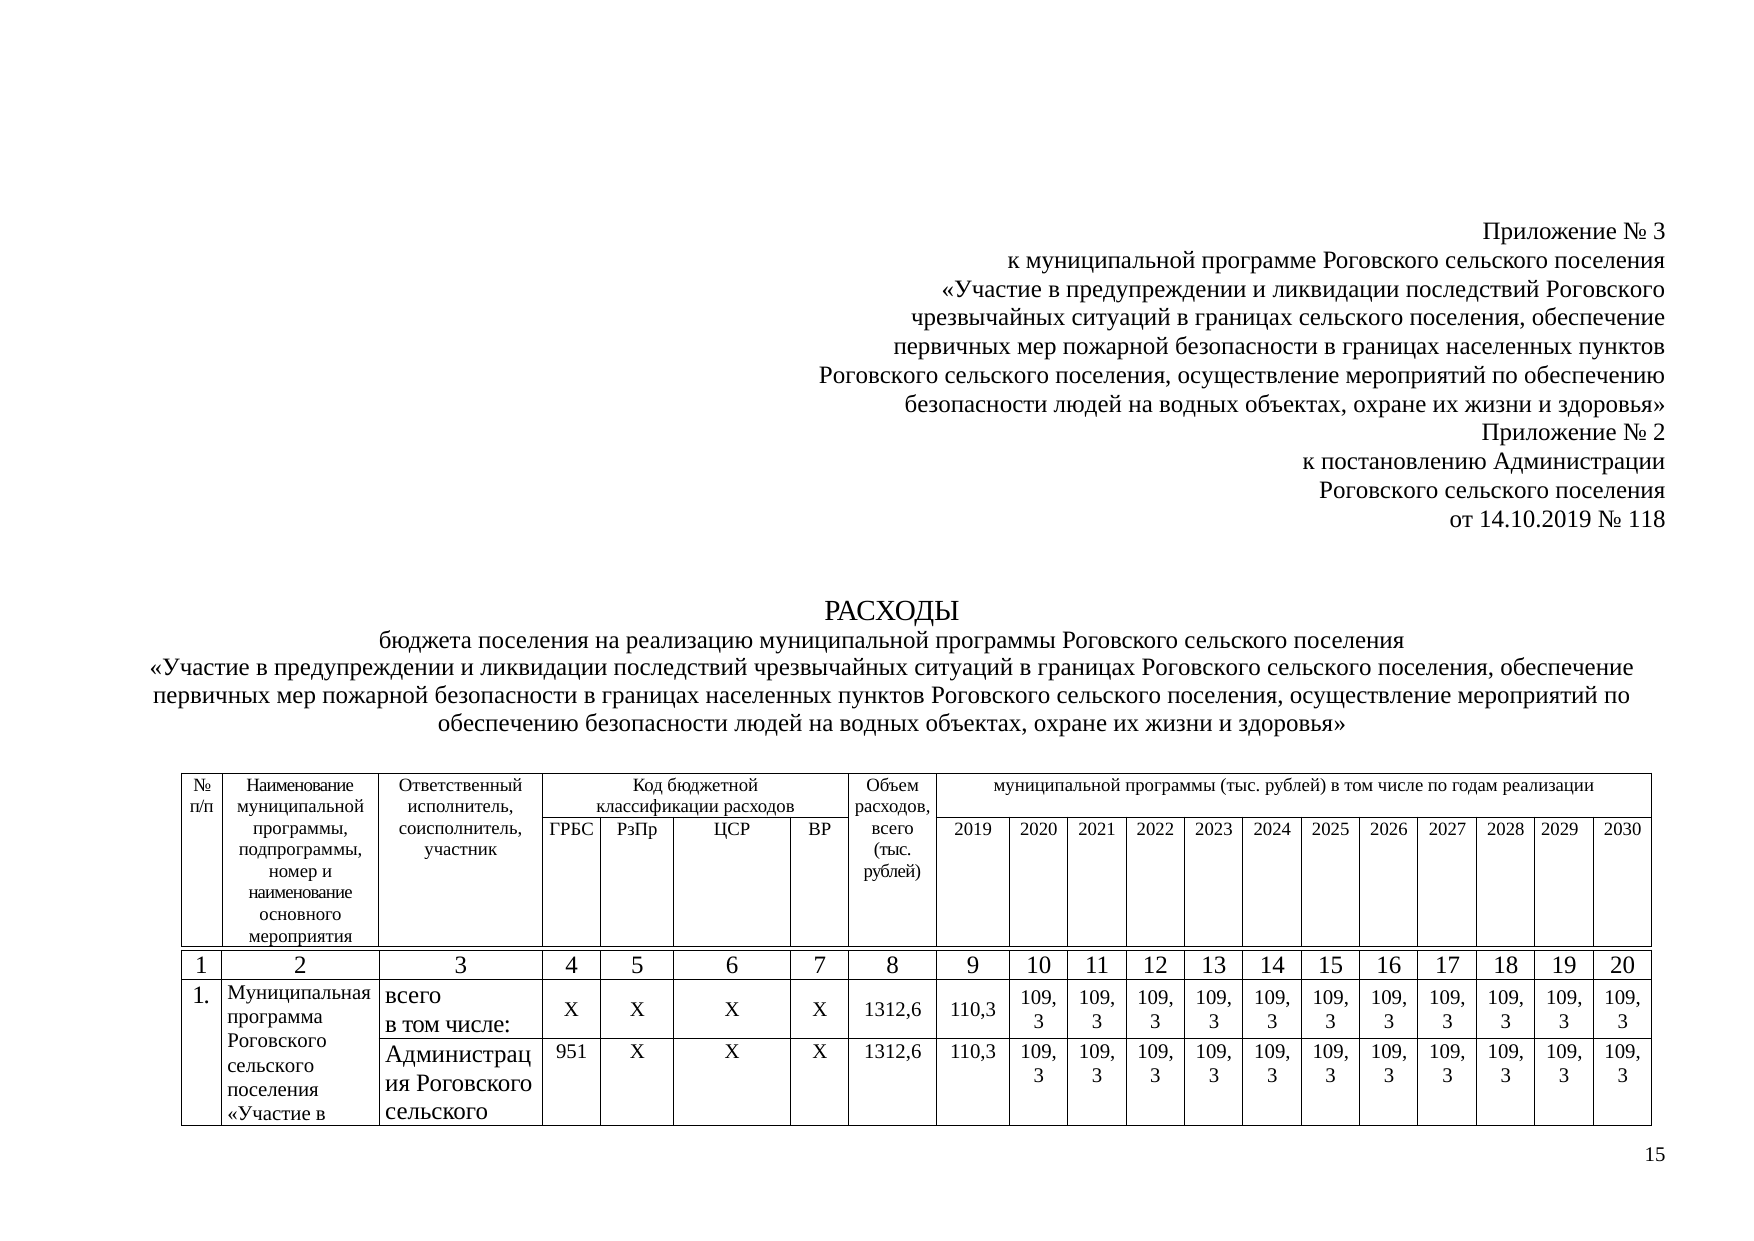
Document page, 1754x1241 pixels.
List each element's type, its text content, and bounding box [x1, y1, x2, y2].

table_cell 109,3 [1302, 1039, 1359, 1125]
table_cell 109,3 [1127, 1039, 1184, 1125]
table_cell 109,3 [1360, 980, 1417, 1038]
table_header 17 [1418, 951, 1476, 979]
table_header Наименование муниципальной программы, подпрограммы, номер и наименование основного мероприятия [223, 774, 378, 946]
table_cell Х [601, 980, 673, 1038]
table_header 8 [849, 951, 936, 979]
table_header 6 [674, 951, 790, 979]
table_cell ВР [791, 818, 848, 946]
table_cell 109,3 [1594, 1039, 1651, 1125]
table_header 12 [1127, 951, 1184, 979]
table_cell 2030 [1594, 818, 1651, 946]
text Роговского сельского поселения [768, 475, 1665, 504]
table_cell 2025 [1302, 818, 1359, 946]
table_cell 109,3 [1010, 980, 1067, 1038]
table_cell 951 [543, 1039, 600, 1125]
table_header Ответственный исполнитель, соисполнитель, участник [379, 774, 542, 946]
table_header 16 [1360, 951, 1417, 979]
table_cell 2020 [1010, 818, 1067, 946]
table_header 5 [601, 951, 673, 979]
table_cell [380, 1039, 542, 1125]
table_cell 109,3 [1594, 980, 1651, 1038]
text Роговского сельского поселения, осуществление мероприятий по обеспечению [118, 360, 1665, 389]
table_cell 109,3 [1477, 1039, 1534, 1125]
table_header 7 [791, 951, 848, 979]
table_cell 2027 [1418, 818, 1476, 946]
table_header 18 [1477, 951, 1534, 979]
table_cell 109,3 [1010, 1039, 1067, 1125]
table_header 20 [1594, 951, 1651, 979]
text к муниципальной программе Роговского сельского поселения [118, 245, 1665, 274]
text первичных мер пожарной безопасности в границах населенных пунктов [118, 331, 1665, 360]
table_cell Х [543, 980, 600, 1038]
table_cell РзПр [601, 818, 673, 946]
table_header Объем расходов, всего (тыс. рублей) [849, 774, 936, 946]
table_cell 109,3 [1068, 1039, 1126, 1125]
table_header Код бюджетной классификации расходов [543, 774, 848, 817]
table_cell ГРБС [543, 818, 600, 946]
table_cell 109,3 [1302, 980, 1359, 1038]
text РАСХОДЫ [118, 593, 1665, 627]
table_cell Х [791, 1039, 848, 1125]
table_cell всего в том числе: [380, 980, 542, 1038]
table_cell ЦСР [674, 818, 790, 946]
table_header 9 [937, 951, 1009, 979]
table_cell 109,3 [1477, 980, 1534, 1038]
table_cell 1. [182, 980, 221, 1125]
text чрезвычайных ситуаций в границах сельского поселения, обеспечение [118, 302, 1665, 331]
table_header 11 [1068, 951, 1126, 979]
table_header 10 [1010, 951, 1067, 979]
table_header 2 [222, 951, 379, 979]
table_cell 109,3 [1243, 980, 1301, 1038]
text Приложение № 3 [118, 218, 1665, 245]
table_cell 109,3 [1418, 1039, 1476, 1125]
table_cell 109,3 [1127, 980, 1184, 1038]
table_cell Х [791, 980, 848, 1038]
table_header № п/п [182, 774, 222, 946]
table_cell 2019 [937, 818, 1009, 946]
table_cell 1312,6 [849, 980, 936, 1038]
table_cell Х [601, 1039, 673, 1125]
text Приложение № 2 [768, 417, 1665, 446]
table_cell 2026 [1360, 818, 1417, 946]
text к постановлению Администрации [768, 446, 1665, 475]
table_cell 109,3 [1418, 980, 1476, 1038]
text бюджета поселения на реализацию муниципальной программы Роговского сельского поселения [118, 627, 1665, 654]
table_cell 110,3 [937, 1039, 1009, 1125]
table_header муниципальной программы (тыс. рублей) в том числе по годам реализации [937, 774, 1651, 817]
table_cell Х [674, 980, 790, 1038]
table_header 1 [182, 951, 221, 979]
table_cell 2021 [1068, 818, 1126, 946]
table_cell 2028 [1477, 818, 1534, 946]
text безопасности людей на водных объектах, охране их жизни и здоровья» [118, 389, 1665, 417]
table_header 13 [1185, 951, 1242, 979]
table_header 14 [1243, 951, 1301, 979]
table_cell 109,3 [1185, 1039, 1242, 1125]
table_cell 2029 [1535, 818, 1593, 946]
text «Участие в предупреждении и ликвидации последствий чрезвычайных ситуаций в границах Роговского сельского поселения, обеспечение первичных мер пожарной безопасности в границах населенных пунктов Роговского сельского поселения, осуществление мероприятий по обеспечению безопасности людей на водных объектах, охране их жизни и здоровья» [118, 654, 1665, 737]
text «Участие в предупреждении и ликвидации последствий Роговского [118, 274, 1665, 302]
table_cell 109,3 [1068, 980, 1126, 1038]
table_cell 2023 [1185, 818, 1242, 946]
table_cell 109,3 [1535, 980, 1593, 1038]
table_cell 109,3 [1185, 980, 1242, 1038]
table_cell Х [674, 1039, 790, 1125]
text от 14.10.2019 № 118 [768, 504, 1665, 532]
table_header 4 [543, 951, 600, 979]
table_header 3 [380, 951, 542, 979]
table_cell 109,3 [1535, 1039, 1593, 1125]
table_cell 2024 [1243, 818, 1301, 946]
table_cell 109,3 [1243, 1039, 1301, 1125]
table_cell 110,3 [937, 980, 1009, 1038]
table_cell 109,3 [1360, 1039, 1417, 1125]
table_header 15 [1302, 951, 1359, 979]
table_header 19 [1535, 951, 1593, 979]
table_cell 2022 [1127, 818, 1184, 946]
table_cell 1312,6 [849, 1039, 936, 1125]
